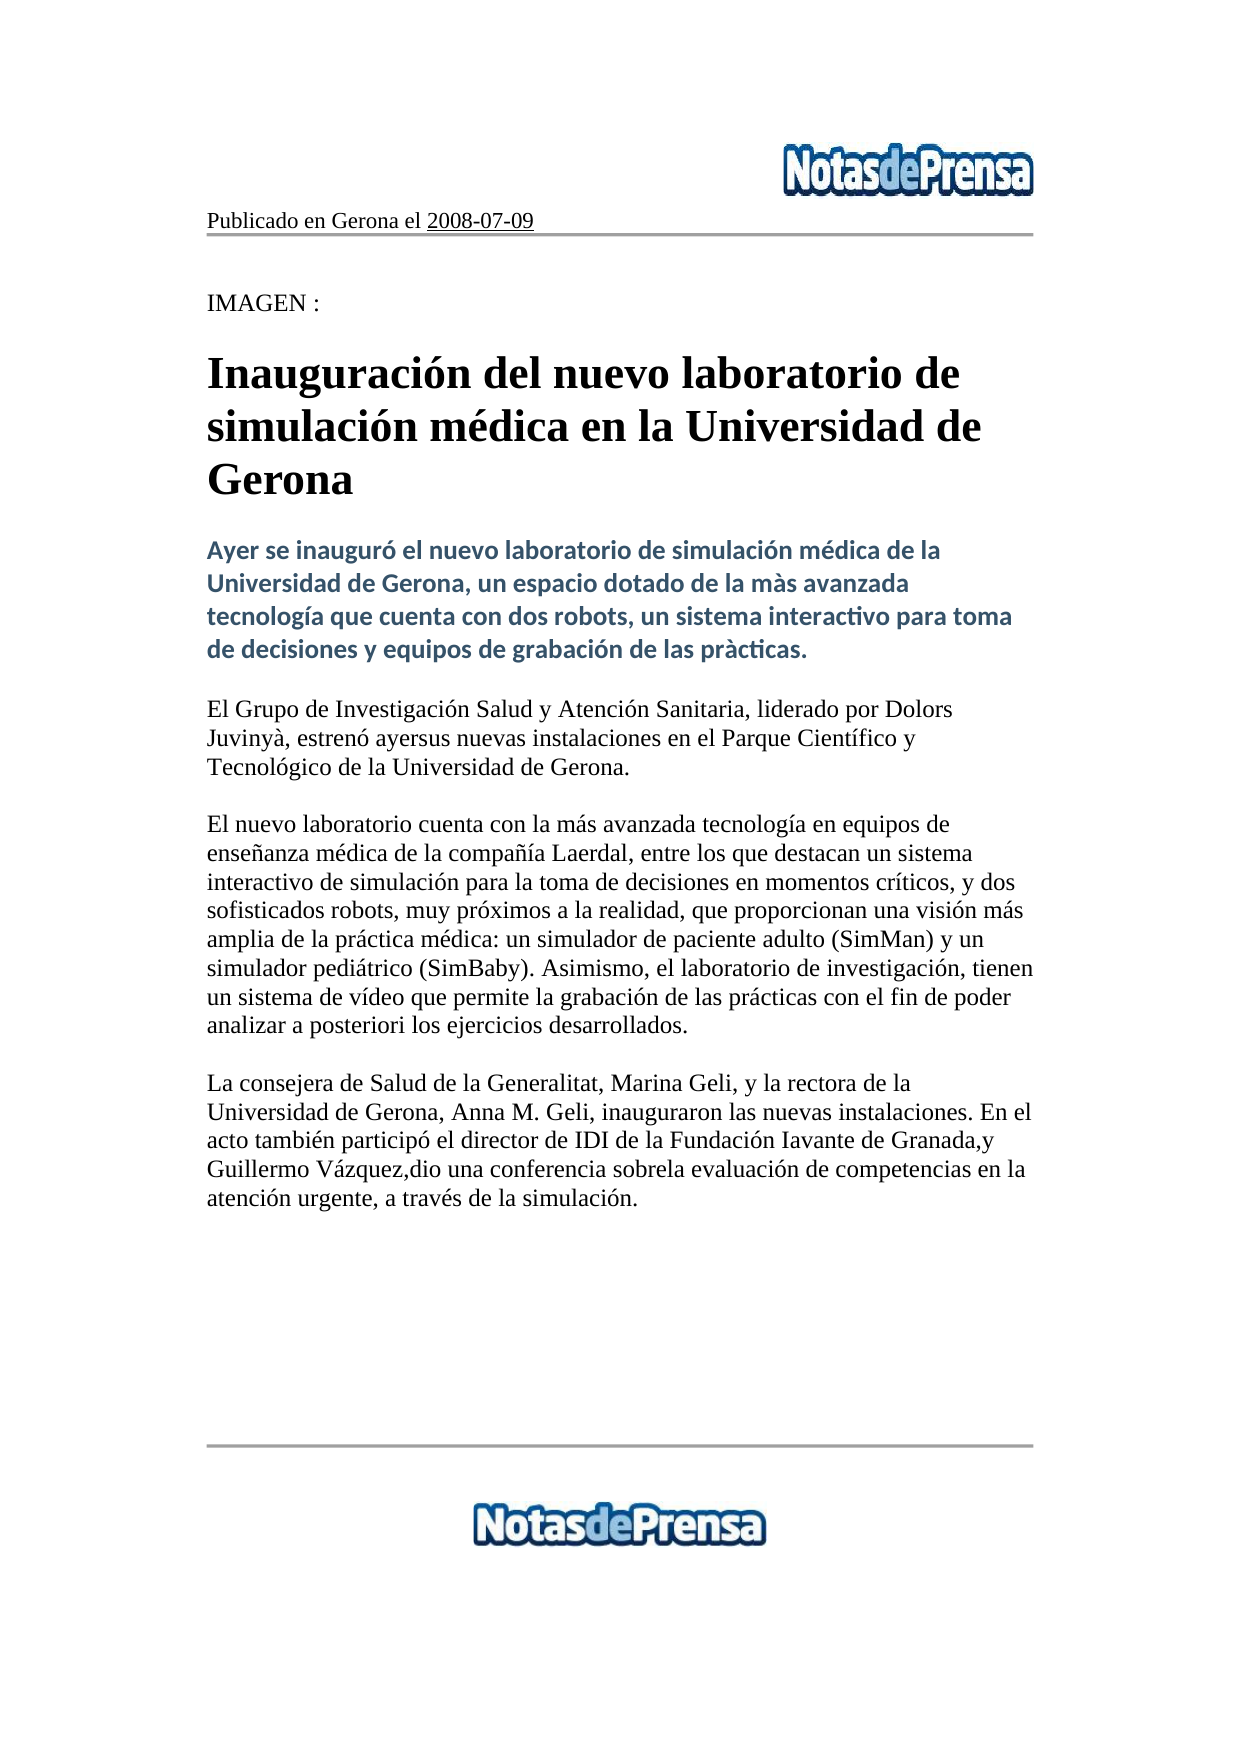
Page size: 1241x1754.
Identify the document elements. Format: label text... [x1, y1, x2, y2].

subtitle Inauguración del nuevo laboratorio de simulación médica en la Universidad de Gerona [207, 346, 1033, 504]
picture [473, 1501, 767, 1548]
subtitle Ayer se inauguró el nuevo laboratorio de simulación médica de la Universidad de Gerona, un espacio dotado de la màs avanzada tecnología que cuenta con dos robots, un sistema interactivo para toma de decisiones y equipos de grabación de las pràcticas. [207, 533, 1033, 666]
picture [783, 142, 1034, 199]
text IMAGEN : [207, 288, 1033, 317]
text El Grupo de Investigación Salud y Atención Sanitaria, liderado por Dolors Juvinyà, estrenó ayersus nuevas instalaciones en el Parque Científico y Tecnológico de la Universidad de Gerona. El nuevo laboratorio cuenta con la más avanzada tecnología en equipos de enseñanza médica de la compañía Laerdal, entre los que destacan un sistema interactivo de simulación para la toma de decisiones en momentos críticos, y dos sofisticados robots, muy próximos a la realidad, que proporcionan una visión más amplia de la práctica médica: un simulador de paciente adulto (SimMan) y un simulador pediátrico (SimBaby). Asimismo, el laboratorio de investigación, tienen un sistema de vídeo que permite la grabación de las prácticas con el fin de poder analizar a posteriori los ejercicios desarrollados. La consejera de Salud de la Generalitat, Marina Geli, y la rectora de la Universidad de Gerona, Anna M. Geli, inauguraron las nuevas instalaciones. En el acto también participó el director de IDI de la Fundación Iavante de Granada,y Guillermo Vázquez,dio una conferencia sobrela evaluación de competencias en la atención urgente, a través de la simulación. [207, 694, 1033, 1212]
